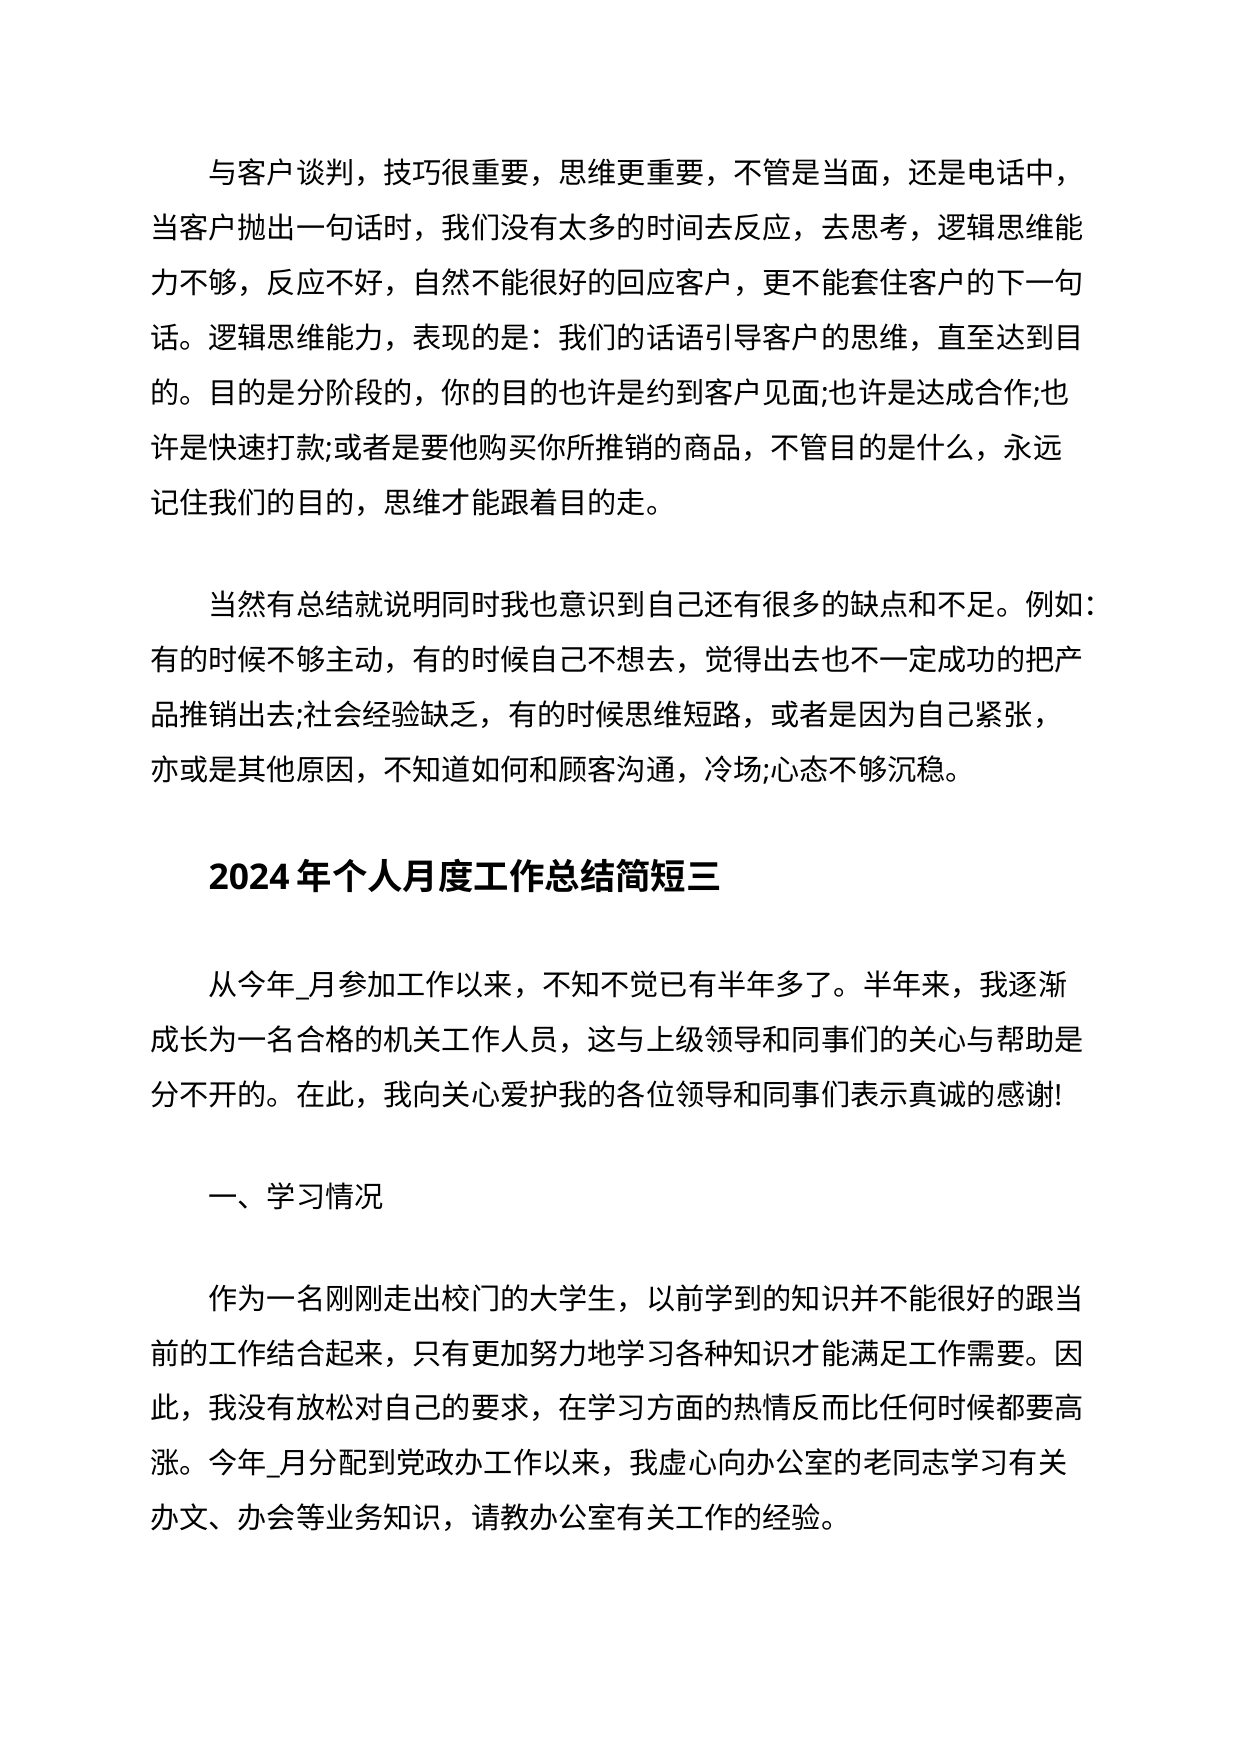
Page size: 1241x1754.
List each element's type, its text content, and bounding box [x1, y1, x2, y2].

text 2024年个人月度工作总结简短三 [150, 848, 1090, 899]
text 作为一名刚刚走出校门的大学生，以前学到的知识并不能很好的跟当前的工作结合起来，只有更加努力地学习各种知识才能满足工作需要。因此，我没有放松对自己的要求，在学习方面的热情反而比任何时候都要高涨。今年_月分配到党政办工作以来，我虚心向办公室的老同志学习有关办文、办会等业务知识，请教办公室有关工作的经验。 [150, 1275, 1090, 1537]
text 从今年_月参加工作以来，不知不觉已有半年多了。半年来，我逐渐成长为一名合格的机关工作人员，这与上级领导和同事们的关心与帮助是分不开的。在此，我向关心爱护我的各位领导和同事们表示真诚的感谢! [150, 962, 1090, 1114]
text 与客户谈判，技巧很重要，思维更重要，不管是当面，还是电话中，当客户抛出一句话时，我们没有太多的时间去反应，去思考，逻辑思维能力不够，反应不好，自然不能很好的回应客户，更不能套住客户的下一句话。逻辑思维能力，表现的是：我们的话语引导客户的思维，直至达到目的。目的是分阶段的，你的目的也许是约到客户见面;也许是达成合作;也许是快速打款;或者是要他购买你所推销的商品，不管目的是什么，永远记住我们的目的，思维才能跟着目的走。 [150, 150, 1090, 522]
text 当然有总结就说明同时我也意识到自己还有很多的缺点和不足。例如：有的时候不够主动，有的时候自己不想去，觉得出去也不一定成功的把产品推销出去;社会经验缺乏，有的时候思维短路，或者是因为自己紧张，亦或是其他原因，不知道如何和顾客沟通，冷场;心态不够沉稳。 [150, 581, 1090, 788]
text 一、学习情况 [150, 1173, 1090, 1216]
